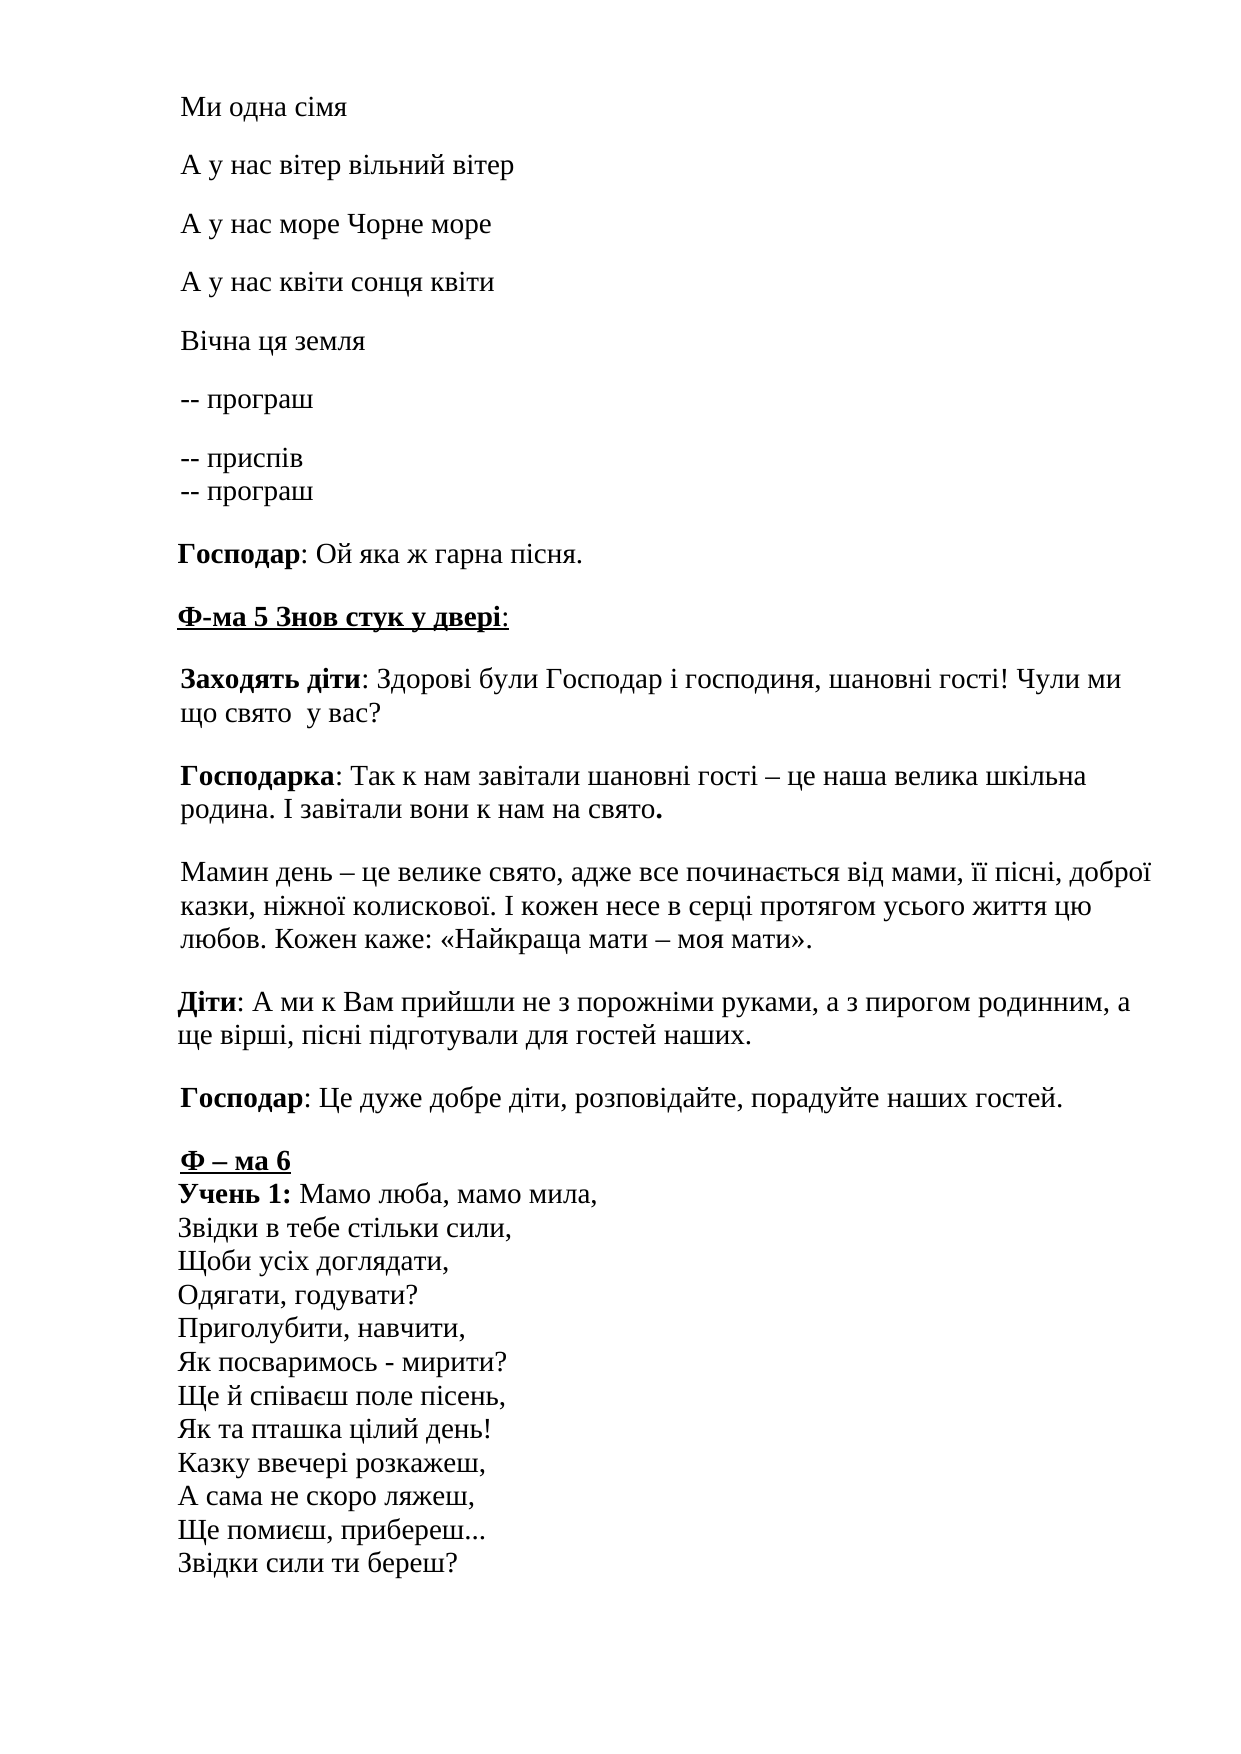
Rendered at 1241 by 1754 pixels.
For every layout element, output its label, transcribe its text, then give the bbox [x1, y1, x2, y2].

text Щоби усіх доглядати, [177, 1243, 1152, 1277]
text Звідки в тебе стільки сили, [177, 1210, 1152, 1243]
text Ще помиєш, прибереш... [177, 1512, 1152, 1545]
text Як посваримось - мирити? [177, 1344, 1152, 1378]
text -- приспів [180, 440, 1152, 473]
text Ще й співаєш поле пісень, [177, 1378, 1152, 1411]
text Господар: Це дуже добре діти, розповідайте, порадуйте наших гостей. [180, 1080, 1152, 1114]
text Звідки сили ти береш? [177, 1545, 1152, 1579]
text Заходять діти: Здорові були Господар і господиня, шановні гості! Чули ми що свято у вас? [180, 662, 1152, 729]
text Казку ввечері розкажеш, [177, 1445, 1152, 1478]
text -- програш [180, 381, 1152, 415]
text -- програш [180, 473, 1152, 507]
text Як та пташка цілий день! [177, 1411, 1152, 1445]
text Ми одна сімя [180, 89, 1152, 122]
text А у нас вітер вільний вітер [180, 147, 1152, 181]
text А у нас квіти сонця квіти [180, 264, 1152, 298]
text Ф – ма 6 [180, 1143, 1152, 1176]
text Мамин день – це велике свято, адже все починається від мами, її пісні, доброї казки, ніжної колискової. І кожен несе в серці протягом усього життя цю любов. Кожен каже: «Найкраща мати – моя мати». [180, 854, 1152, 955]
text Приголубити, навчити, [177, 1311, 1152, 1344]
text Одягати, годувати? [177, 1277, 1152, 1311]
text Господар: Ой яка ж гарна пісня. [177, 536, 1152, 570]
text Учень 1: Мамо люба, мамо мила, [177, 1176, 1152, 1210]
text А сама не скоро ляжеш, [177, 1478, 1152, 1512]
text А у нас море Чорне море [180, 206, 1152, 239]
text Господарка: Так к нам завітали шановні гості – це наша велика шкільна родина. І завітали вони к нам на свято. [180, 758, 1152, 825]
text Діти: А ми к Вам прийшли не з порожніми руками, а з пирогом родинним, а ще вірші, пісні підготували для гостей наших. [177, 984, 1152, 1051]
text Ф-ма 5 Знов стук у двері: [177, 599, 1152, 632]
text Вічна ця земля [180, 323, 1152, 356]
